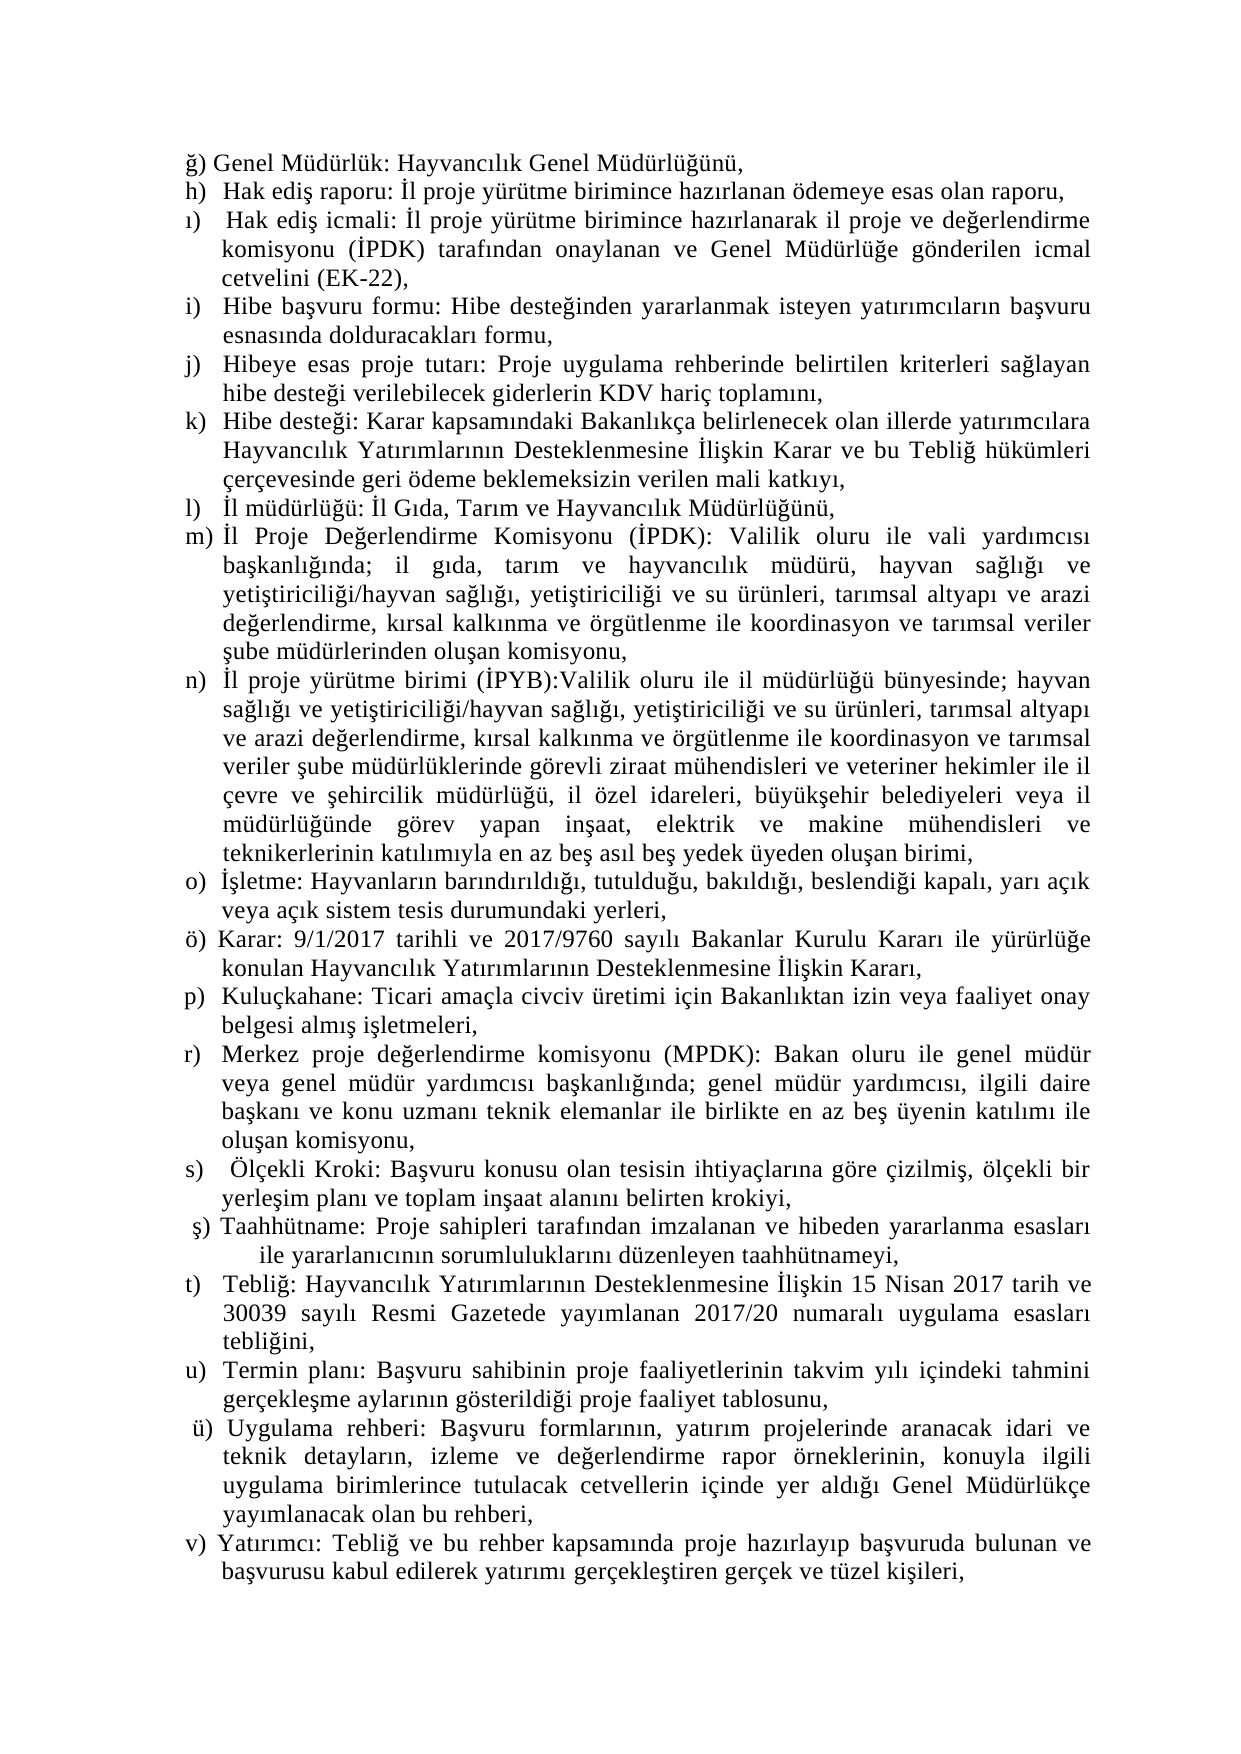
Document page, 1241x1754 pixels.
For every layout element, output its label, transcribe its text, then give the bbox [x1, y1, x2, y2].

list Merkez proje değerlendirme komisyonu (MPDK): Bakan oluru ile genel müdür veya genel müdür yardımcısı başkanlığında; genel müdür yardımcısı, ilgili daire başkanı ve konu uzmanı teknik elemanlar ile birlikte en az beş üyenin katılımı ile oluşan komisyonu, [184, 1039, 1093, 1154]
list Kuluçkahane: Ticari amaçla civciv üretimi için Bakanlıktan izin veya faaliyet onay belgesi almış işletmeleri, [184, 981, 1093, 1039]
list Termin planı: Başvuru sahibinin proje faaliyetlerinin takvim yılı içindeki tahmini gerçekleşme aylarının gösterildiği proje faaliyet tablosunu, [185, 1355, 1093, 1413]
text ş) Taahhütname: Proje sahipleri tarafından imzalanan ve hibeden yararlanma esasları ile yararlanıcının sorumluluklarını düzenleyen taahhütnameyi, [192, 1211, 1093, 1269]
text o) İşletme: Hayvanların barındırıldığı, tutulduğu, bakıldığı, beslendiği kapalı, yarı açık veya açık sistem tesis durumundaki yerleri, [185, 866, 1093, 924]
list Hibe başvuru formu: Hibe desteğinden yararlanmak isteyen yatırımcıların başvuru esnasında dolduracakları formu, [185, 291, 1093, 349]
text ı) Hak ediş icmali: İl proje yürütme birimince hazırlanarak il proje ve değerlendirme komisyonu (İPDK) tarafından onaylanan ve Genel Müdürlüğe gönderilen icmal cetvelini (EK-22), [185, 205, 1093, 291]
list Hibeye esas proje tutarı: Proje uygulama rehberinde belirtilen kriterleri sağlayan hibe desteği verilebilecek giderlerin KDV hariç toplamını, [185, 349, 1093, 406]
text ğ) Genel Müdürlük: Hayvancılık Genel Müdürlüğünü, [185, 148, 1093, 176]
list İl Proje Değerlendirme Komisyonu (İPDK): Valilik oluru ile vali yardımcısı başkanlığında; il gıda, tarım ve hayvancılık müdürü, hayvan sağlığı ve yetiştiriciliği/hayvan sağlığı, yetiştiriciliği ve su ürünleri, tarımsal altyapı ve arazi değerlendirme, kırsal kalkınma ve örgütlenme ile koordinasyon ve tarımsal veriler şube müdürlerinden oluşan komisyonu, [185, 521, 1093, 665]
text ö) Karar: 9/1/2017 tarihli ve 2017/9760 sayılı Bakanlar Kurulu Kararı ile yürürlüğe konulan Hayvancılık Yatırımlarının Desteklenmesine İlişkin Kararı, [185, 924, 1093, 981]
list İl proje yürütme birimi (İPYB):Valilik oluru ile il müdürlüğü bünyesinde; hayvan sağlığı ve yetiştiriciliği/hayvan sağlığı, yetiştiriciliği ve su ürünleri, tarımsal altyapı ve arazi değerlendirme, kırsal kalkınma ve örgütlenme ile koordinasyon ve tarımsal veriler şube müdürlüklerinde görevli ziraat mühendisleri ve veteriner hekimler ile il çevre ve şehircilik müdürlüğü, il özel idareleri, büyükşehir belediyeleri veya il müdürlüğünde görev yapan inşaat, elektrik ve makine mühendisleri ve teknikerlerinin katılımıyla en az beş asıl beş yedek üyeden oluşan birimi, [185, 665, 1093, 866]
list Hibe desteği: Karar kapsamındaki Bakanlıkça belirlenecek olan illerde yatırımcılara Hayvancılık Yatırımlarının Desteklenmesine İlişkin Karar ve bu Tebliğ hükümleri çerçevesinde geri ödeme beklemeksizin verilen mali katkıyı, [185, 406, 1093, 493]
list Hak ediş raporu: İl proje yürütme birimince hazırlanan ödemeye esas olan raporu, [185, 176, 1093, 205]
text ü) Uygulama rehberi: Başvuru formlarının, yatırım projelerinde aranacak idari ve teknik detayların, izleme ve değerlendirme rapor örneklerinin, konuyla ilgili uygulama birimlerince tutulacak cetvellerin içinde yer aldığı Genel Müdürlükçe yayımlanacak olan bu rehberi, [192, 1413, 1093, 1528]
list Tebliğ: Hayvancılık Yatırımlarının Desteklenmesine İlişkin 15 Nisan 2017 tarih ve 30039 sayılı Resmi Gazetede yayımlanan 2017/20 numaralı uygulama esasları tebliğini, [185, 1269, 1093, 1355]
text v) Yatırımcı: Tebliğ ve bu rehber kapsamında proje hazırlayıp başvuruda bulunan ve başvurusu kabul edilerek yatırımı gerçekleştiren gerçek ve tüzel kişileri, [185, 1528, 1093, 1585]
text s) Ölçekli Kroki: Başvuru konusu olan tesisin ihtiyaçlarına göre çizilmiş, ölçekli bir yerleşim planı ve toplam inşaat alanını belirten krokiyi, [185, 1154, 1093, 1211]
list İl müdürlüğü: İl Gıda, Tarım ve Hayvancılık Müdürlüğünü, [185, 493, 1093, 521]
